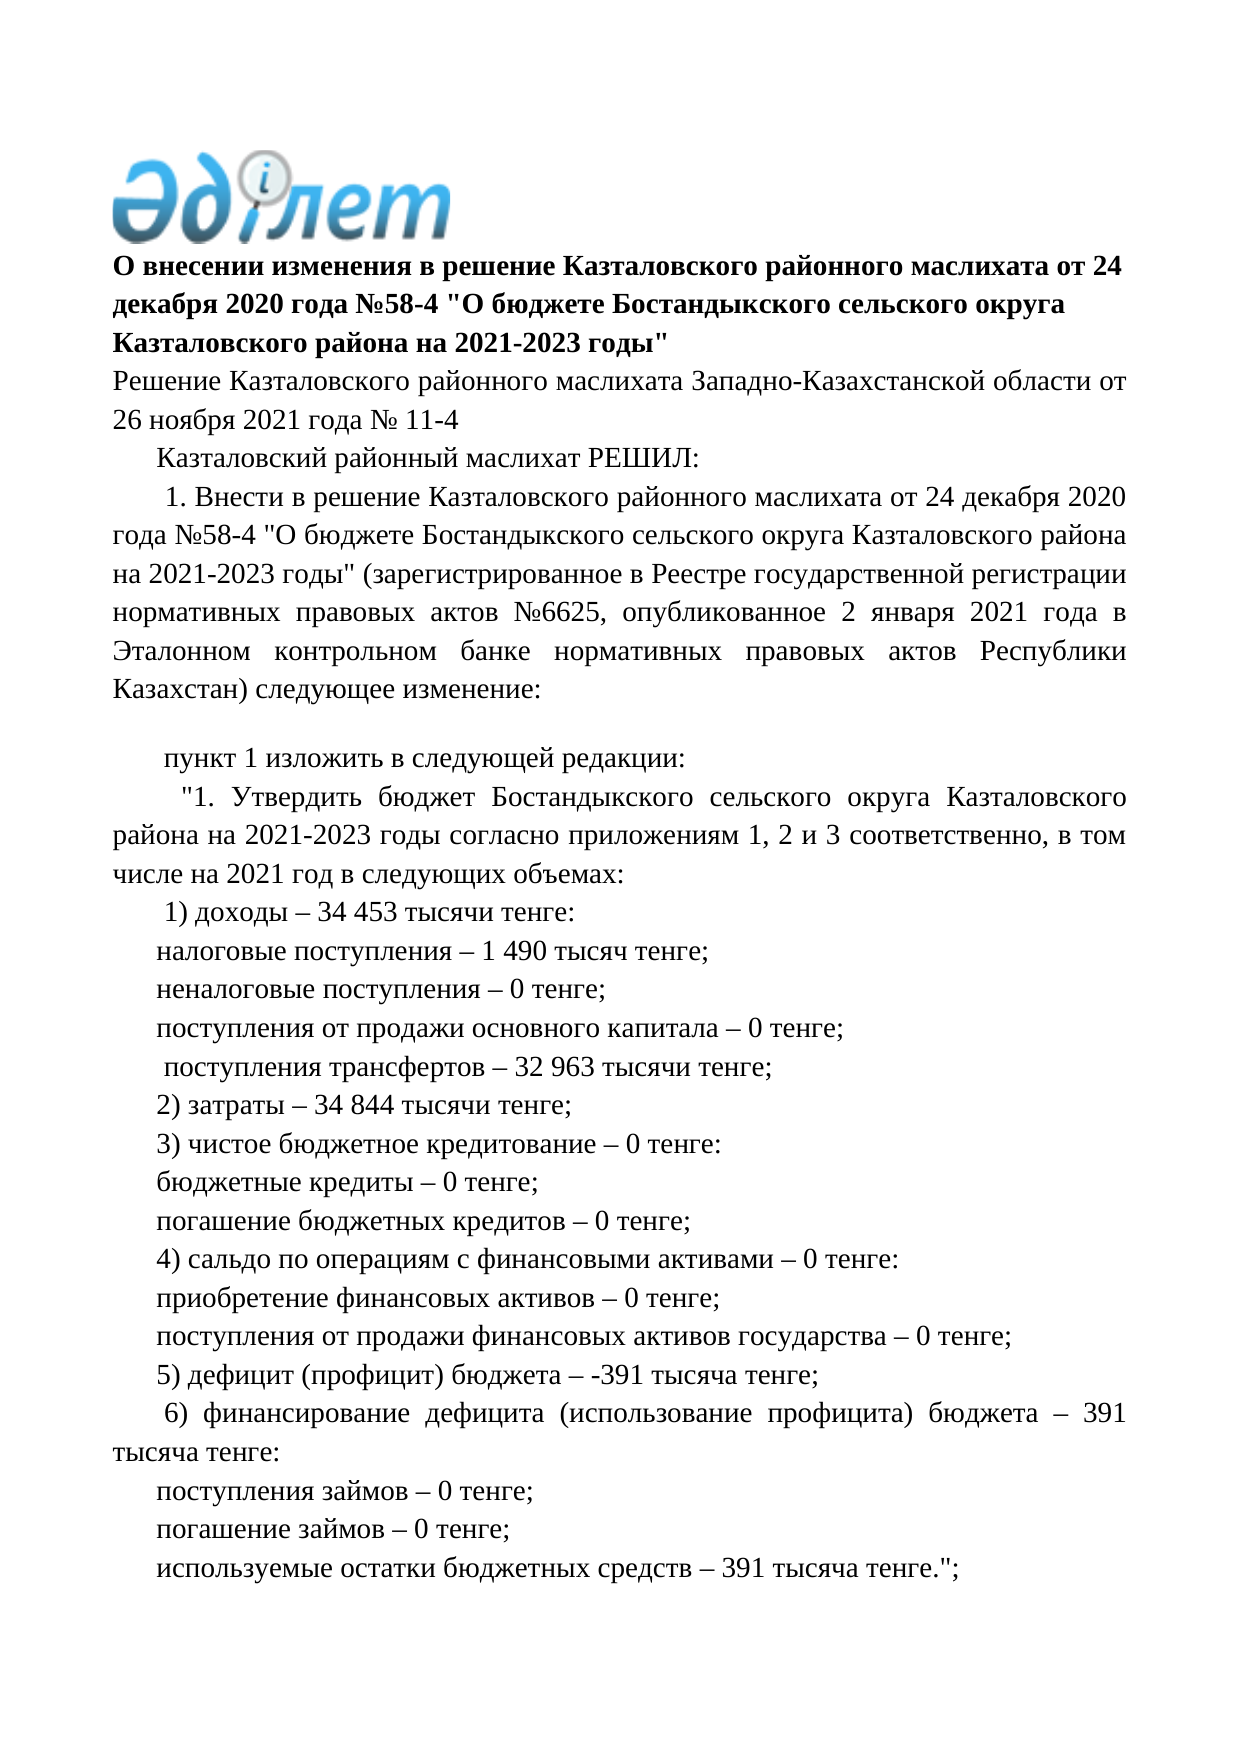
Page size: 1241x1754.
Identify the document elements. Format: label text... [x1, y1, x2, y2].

text "1. Утвердить бюджет Бостандыкского сельского округа Казталовского района на 2021-2023 годы согласно приложениям 1, 2 и 3 соответственно, в том числе на 2021 год в следующих объемах: [112, 779, 1128, 889]
text поступления от продажи основного капитала – 0 тенге; [112, 1010, 1128, 1044]
text 4) сальдо по операциям с финансовыми активами – 0 тенге: [112, 1241, 1128, 1275]
text поступления от продажи финансовых активов государства – 0 тенге; [112, 1318, 1128, 1352]
text 2) затраты – 34 844 тысячи тенге; [112, 1087, 1128, 1121]
text О внесении изменения в решение Казталовского районного маслихата от 24 декабря 2020 года №58-4 "О бюджете Бостандыкского сельского округа Казталовского района на 2021-2023 годы" [112, 248, 1128, 358]
text погашение бюджетных кредитов – 0 тенге; [112, 1203, 1128, 1236]
text погашение займов – 0 тенге; [112, 1511, 1128, 1545]
text неналоговые поступления – 0 тенге; [112, 972, 1128, 1005]
text 1. Внести в решение Казталовского районного маслихата от 24 декабря 2020 года №58-4 "О бюджете Бостандыкского сельского округа Казталовского района на 2021-2023 годы" (зарегистрированное в Реестре государственной регистрации нормативных правовых актов №6625, опубликованное 2 января 2021 года в Эталонном контрольном банке нормативных правовых актов Республики Казахстан) следующее изменение: [112, 479, 1128, 705]
text поступления займов – 0 тенге; [112, 1473, 1128, 1506]
text используемые остатки бюджетных средств – 391 тысяча тенге."; [112, 1550, 1128, 1583]
text бюджетные кредиты – 0 тенге; [112, 1164, 1128, 1198]
text приобретение финансовых активов – 0 тенге; [112, 1280, 1128, 1313]
text 5) дефицит (профицит) бюджета – -391 тысяча тенге; [112, 1357, 1128, 1391]
text 3) чистое бюджетное кредитование – 0 тенге: [112, 1126, 1128, 1159]
text Казталовский районный маслихат РЕШИЛ: [112, 440, 1128, 474]
picture [112, 150, 451, 244]
text Решение Казталовского районного маслихата Западно-Казахстанской области от 26 ноября 2021 года № 11-4 [112, 363, 1128, 435]
text 6) финансирование дефицита (использование профицита) бюджета – 391 тысяча тенге: [112, 1396, 1128, 1468]
text налоговые поступления – 1 490 тысяч тенге; [112, 933, 1128, 967]
text пункт 1 изложить в следующей редакции: [112, 740, 1128, 774]
text поступления трансфертов – 32 963 тысячи тенге; [112, 1049, 1128, 1082]
text 1) доходы – 34 453 тысячи тенге: [112, 894, 1128, 928]
